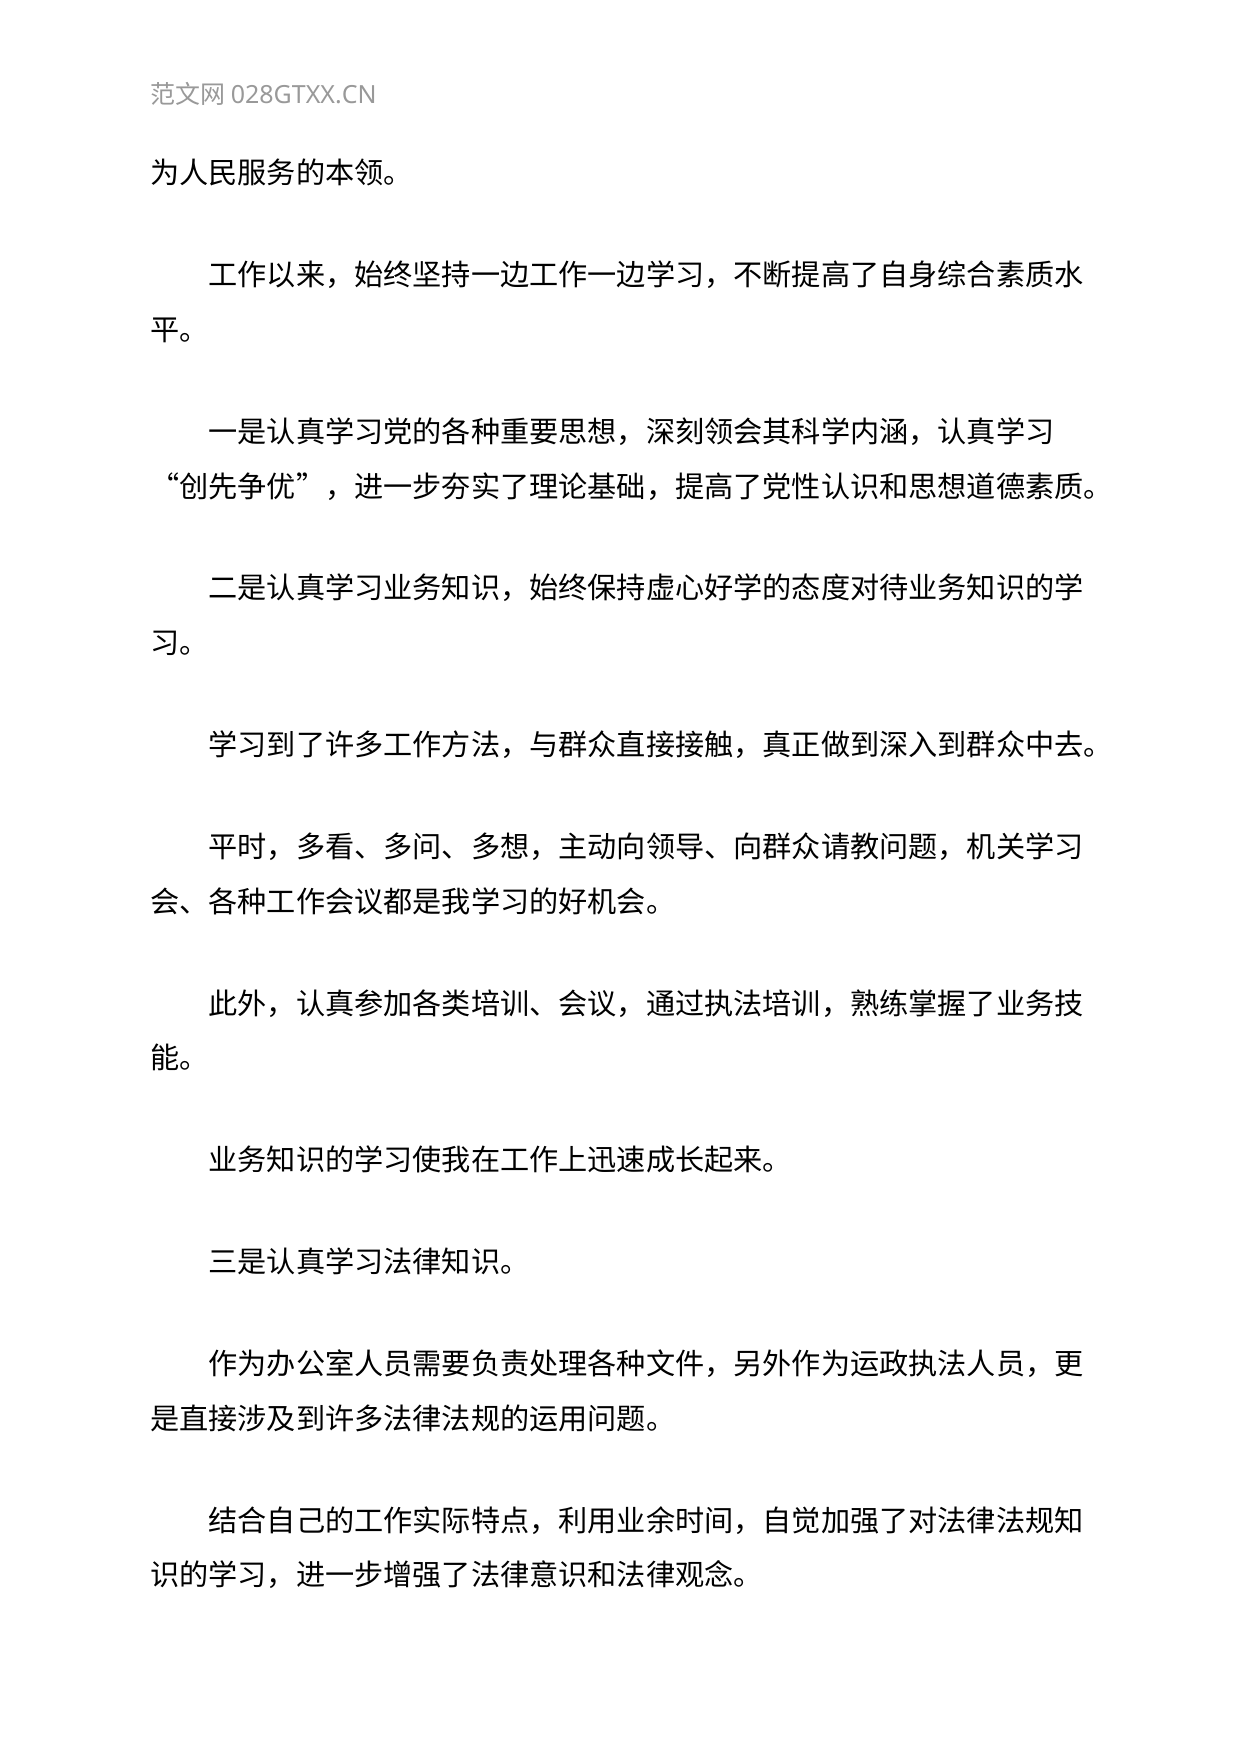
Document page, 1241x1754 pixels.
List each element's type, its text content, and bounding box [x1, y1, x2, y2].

text 三是认真学习法律知识。 [150, 1239, 1090, 1281]
text 结合自己的工作实际特点，利用业余时间，自觉加强了对法律法规知识的学习，进一步增强了法律意识和法律观念。 [150, 1497, 1090, 1594]
text 二是认真学习业务知识，始终保持虚心好学的态度对待业务知识的学习。 [150, 565, 1090, 662]
text 平时，多看、多问、多想，主动向领导、向群众请教问题，机关学习会、各种工作会议都是我学习的好机会。 [150, 823, 1090, 921]
text 此外，认真参加各类培训、会议，通过执法培训，熟练掌握了业务技能。 [150, 980, 1090, 1077]
text 作为办公室人员需要负责处理各种文件，另外作为运政执法人员，更是直接涉及到许多法律法规的运用问题。 [150, 1340, 1090, 1438]
text 一是认真学习党的各种重要思想，深刻领会其科学内涵，认真学习“创先争优”，进一步夯实了理论基础，提高了党性认识和思想道德素质。 [150, 408, 1090, 506]
text 业务知识的学习使我在工作上迅速成长起来。 [150, 1137, 1090, 1179]
text 工作以来，始终坚持一边工作一边学习，不断提高了自身综合素质水平。 [150, 252, 1090, 349]
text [150, 150, 1090, 192]
text 学习到了许多工作方法，与群众直接接触，真正做到深入到群众中去。 [150, 722, 1090, 764]
